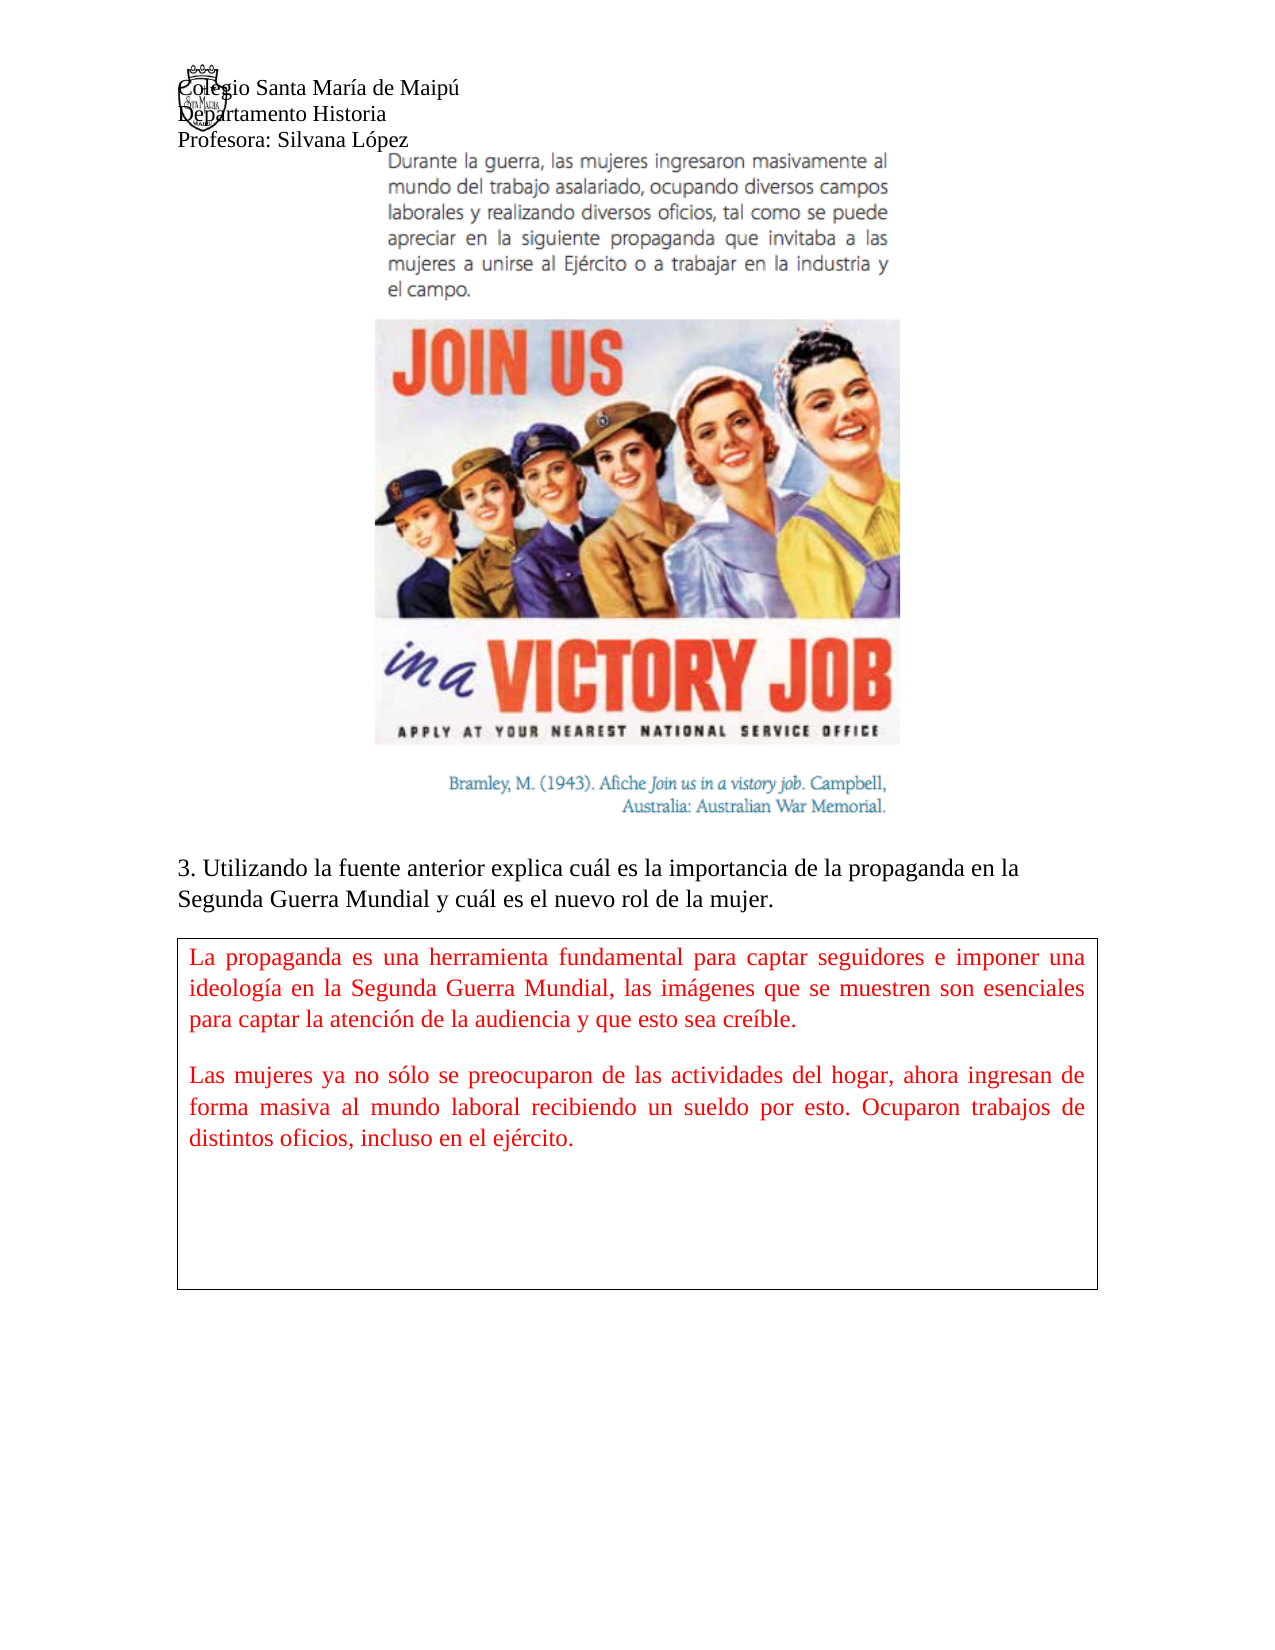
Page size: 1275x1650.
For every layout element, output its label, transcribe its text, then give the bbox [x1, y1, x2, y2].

picture [374, 152, 901, 826]
picture [174, 64, 231, 132]
text 3. Utilizando la fuente anterior explica cuál es la importancia de la propaganda en la Segunda Guerra Mundial y cuál es el nuevo rol de la mujer. [177, 851, 1098, 913]
table_header La propaganda es una herramienta fundamental para captar seguidores e imponer una ideología en la Segunda Guerra Mundial, las imágenes que se muestren son esenciales para captar la atención de la audiencia y que esto sea creíble. Las mujeres ya no sólo se preocuparon de las actividades del hogar, ahora ingresan de forma masiva al mundo laboral recibiendo un sueldo por esto. Ocuparon trabajos de distintos oficios, incluso en el ejército. [178, 939, 1097, 1289]
